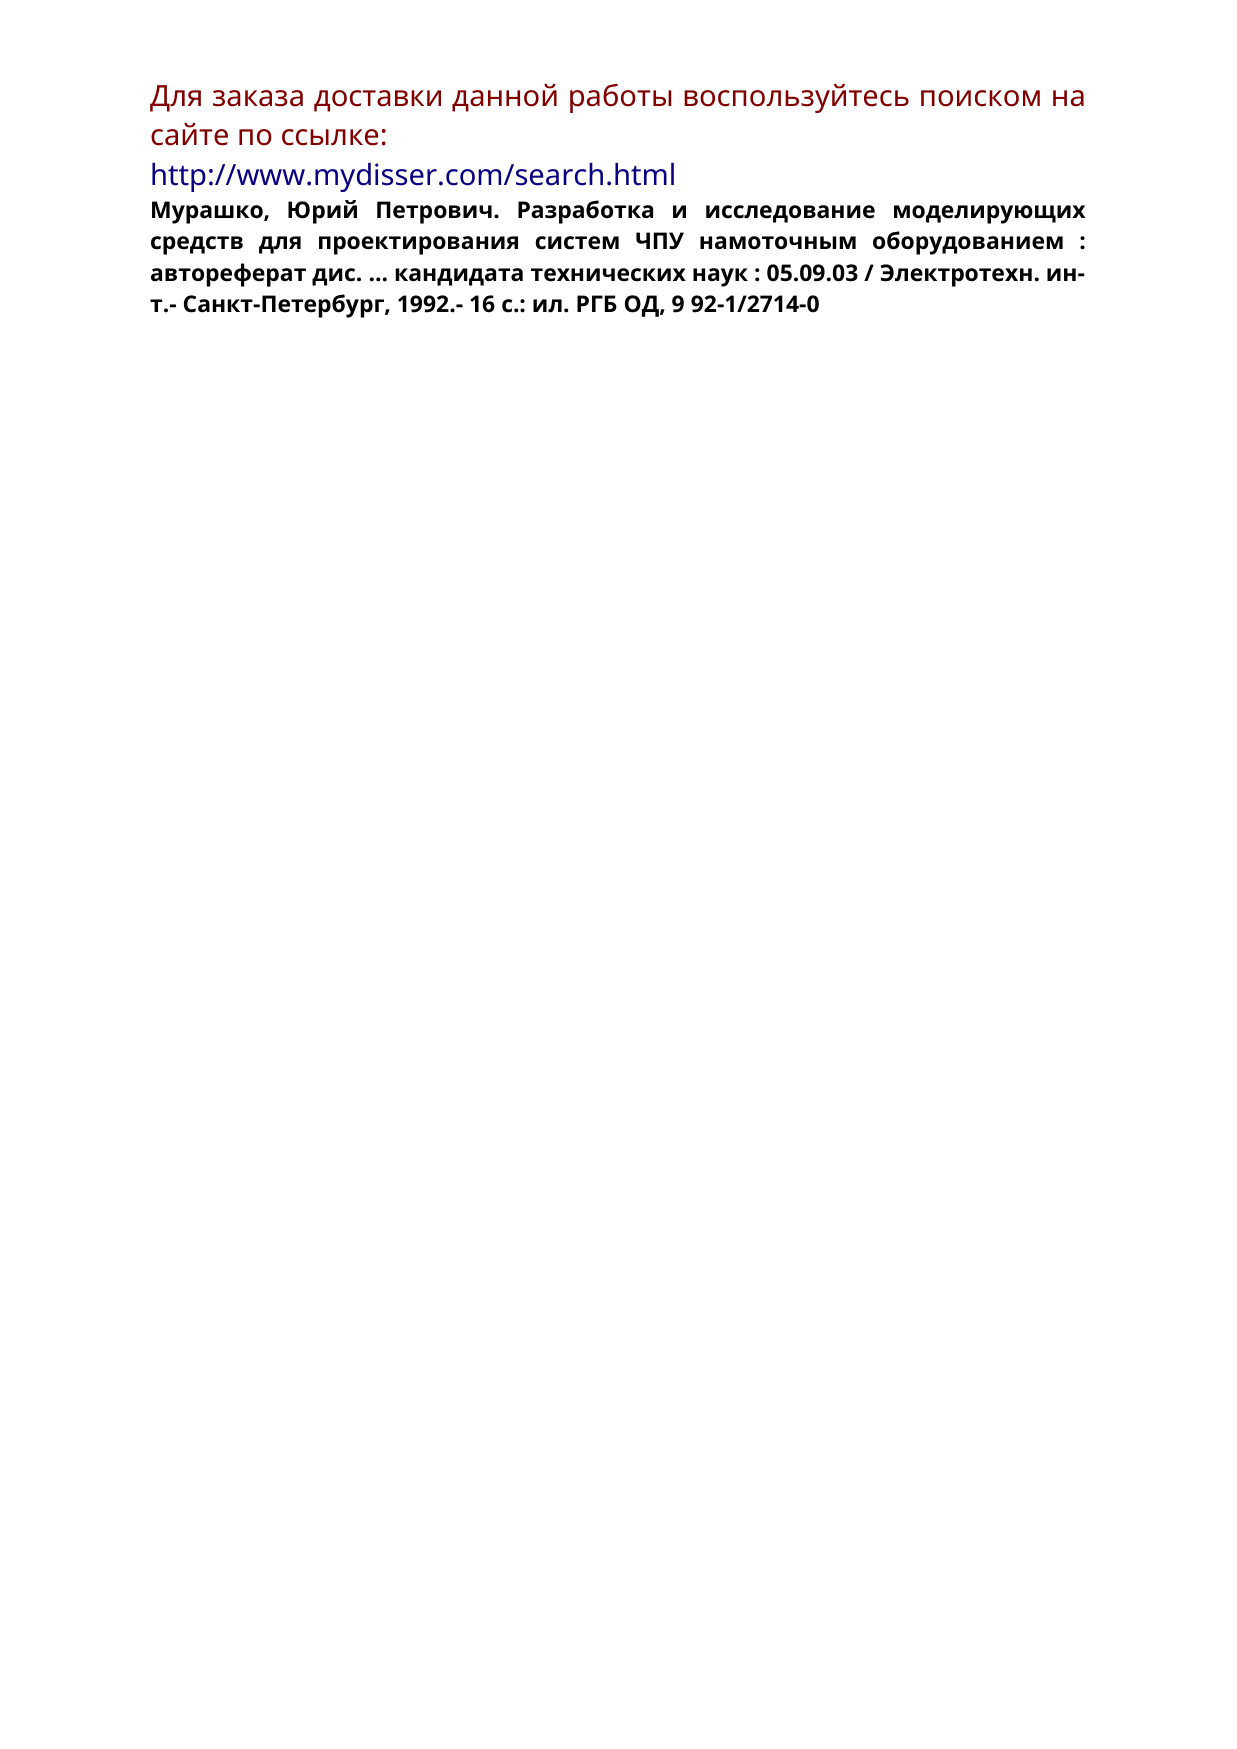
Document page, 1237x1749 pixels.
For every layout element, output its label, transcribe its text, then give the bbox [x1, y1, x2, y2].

text Мурашко, Юрий Петрович. Разработка и исследование моделирующих средств для проектирования систем ЧПУ намоточным оборудованием : автореферат дис. ... кандидата технических наук : 05.09.03 / Электротехн. ин-т.- Санкт-Петербург, 1992.- 16 с.: ил. РГБ ОД, 9 92-1/2714-0 [150, 194, 1086, 319]
